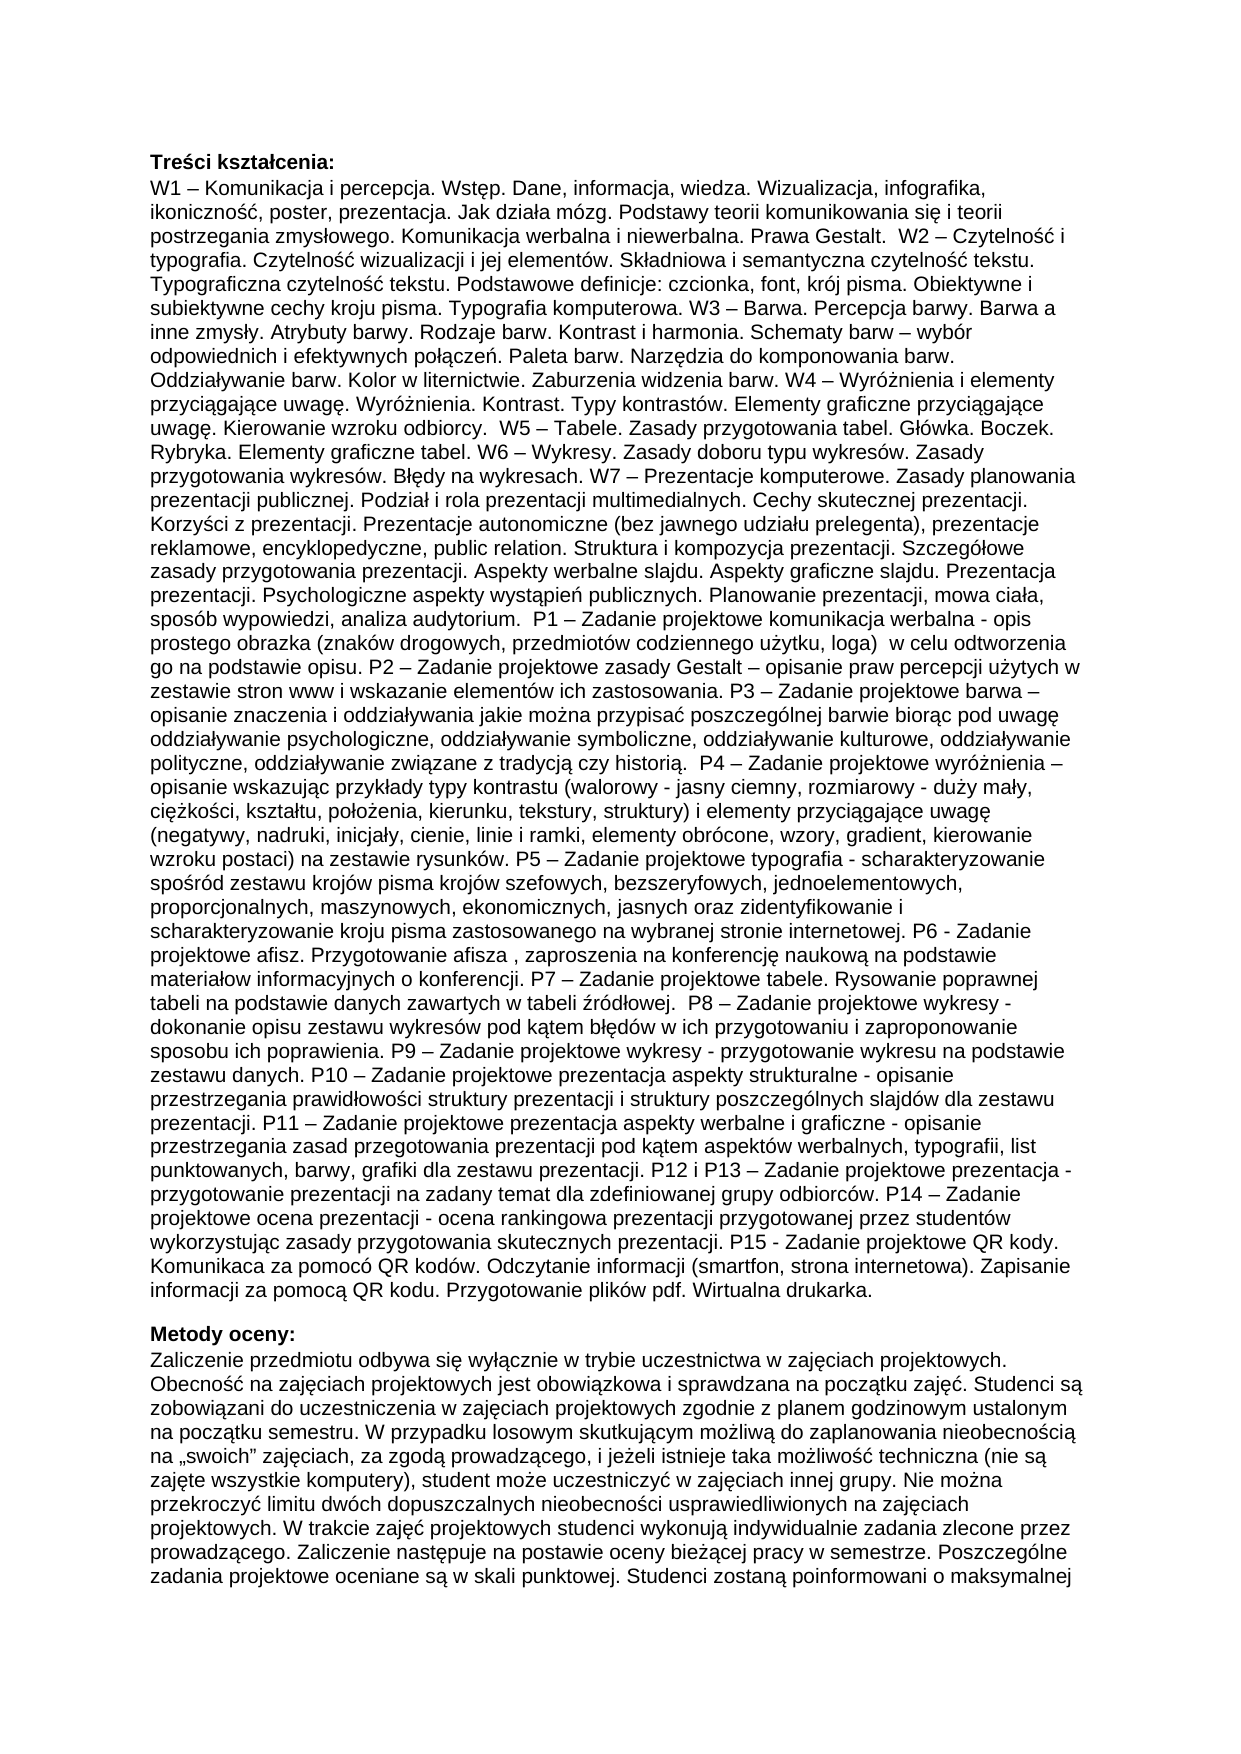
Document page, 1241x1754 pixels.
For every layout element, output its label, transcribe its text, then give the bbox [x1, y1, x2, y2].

text W1 – Komunikacja i percepcja. Wstęp. Dane, informacja, wiedza. Wizualizacja, infografika, ikoniczność, poster, prezentacja. Jak działa mózg. Podstawy teorii komunikowania się i teorii postrzegania zmysłowego. Komunikacja werbalna i niewerbalna. Prawa Gestalt. W2 – Czytelność i typografia. Czytelność wizualizacji i jej elementów. Składniowa i semantyczna czytelność tekstu. Typograficzna czytelność tekstu. Podstawowe definicje: czcionka, font, krój pisma. Obiektywne i subiektywne cechy kroju pisma. Typografia komputerowa. W3 – Barwa. Percepcja barwy. Barwa a inne zmysły. Atrybuty barwy. Rodzaje barw. Kontrast i harmonia. Schematy barw – wybór odpowiednich i efektywnych połączeń. Paleta barw. Narzędzia do komponowania barw. Oddziaływanie barw. Kolor w liternictwie. Zaburzenia widzenia barw. W4 – Wyróżnienia i elementy przyciągające uwagę. Wyróżnienia. Kontrast. Typy kontrastów. Elementy graficzne przyciągające uwagę. Kierowanie wzroku odbiorcy. W5 – Tabele. Zasady przygotowania tabel. Główka. Boczek. Rybryka. Elementy graficzne tabel. W6 – Wykresy. Zasady doboru typu wykresów. Zasady przygotowania wykresów. Błędy na wykresach. W7 – Prezentacje komputerowe. Zasady planowania prezentacji publicznej. Podział i rola prezentacji multimedialnych. Cechy skutecznej prezentacji. Korzyści z prezentacji. Prezentacje autonomiczne (bez jawnego udziału prelegenta), prezentacje reklamowe, encyklopedyczne, public relation. Struktura i kompozycja prezentacji. Szczegółowe zasady przygotowania prezentacji. Aspekty werbalne slajdu. Aspekty graficzne slajdu. Prezentacja prezentacji. Psychologiczne aspekty wystąpień publicznych. Planowanie prezentacji, mowa ciała, sposób wypowiedzi, analiza audytorium. P1 – Zadanie projektowe komunikacja werbalna - opis prostego obrazka (znaków drogowych, przedmiotów codziennego użytku, loga) w celu odtworzenia go na podstawie opisu. P2 – Zadanie projektowe zasady Gestalt – opisanie praw percepcji użytych w zestawie stron www i wskazanie elementów ich zastosowania. P3 – Zadanie projektowe barwa – opisanie znaczenia i oddziaływania jakie można przypisać poszczególnej barwie biorąc pod uwagę oddziaływanie psychologiczne, oddziaływanie symboliczne, oddziaływanie kulturowe, oddziaływanie polityczne, oddziaływanie związane z tradycją czy historią. P4 – Zadanie projektowe wyróżnienia – opisanie wskazując przykłady typy kontrastu (walorowy - jasny ciemny, rozmiarowy - duży mały, ciężkości, kształtu, położenia, kierunku, tekstury, struktury) i elementy przyciągające uwagę (negatywy, nadruki, inicjały, cienie, linie i ramki, elementy obrócone, wzory, gradient, kierowanie wzroku postaci) na zestawie rysunków. P5 – Zadanie projektowe typografia - scharakteryzowanie spośród zestawu krojów pisma krojów szefowych, bezszeryfowych, jednoelementowych, proporcjonalnych, maszynowych, ekonomicznych, jasnych oraz zidentyfikowanie i scharakteryzowanie kroju pisma zastosowanego na wybranej stronie internetowej. P6 - Zadanie projektowe afisz. Przygotowanie afisza , zaproszenia na konferencję naukową na podstawie materiałow informacyjnych o konferencji. P7 – Zadanie projektowe tabele. Rysowanie poprawnej tabeli na podstawie danych zawartych w tabeli źródłowej. P8 – Zadanie projektowe wykresy - dokonanie opisu zestawu wykresów pod kątem błędów w ich przygotowaniu i zaproponowanie sposobu ich poprawienia. P9 – Zadanie projektowe wykresy - przygotowanie wykresu na podstawie zestawu danych. P10 – Zadanie projektowe prezentacja aspekty strukturalne - opisanie przestrzegania prawidłowości struktury prezentacji i struktury poszczególnych slajdów dla zestawu prezentacji. P11 – Zadanie projektowe prezentacja aspekty werbalne i graficzne - opisanie przestrzegania zasad przegotowania prezentacji pod kątem aspektów werbalnych, typografii, list punktowanych, barwy, grafiki dla zestawu prezentacji. P12 i P13 – Zadanie projektowe prezentacja - przygotowanie prezentacji na zadany temat dla zdefiniowanej grupy odbiorców. P14 – Zadanie projektowe ocena prezentacji - ocena rankingowa prezentacji przygotowanej przez studentów wykorzystując zasady przygotowania skutecznych prezentacji. P15 - Zadanie projektowe QR kody. Komunikaca za pomocó QR kodów. Odczytanie informacji (smartfon, strona internetowa). Zapisanie informacji za pomocą QR kodu. Przygotowanie plików pdf. Wirtualna drukarka. [150, 176, 1090, 1302]
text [150, 1348, 1090, 1587]
text Metody oceny: [150, 1322, 1090, 1346]
text Treści kształcenia: [150, 150, 1090, 174]
